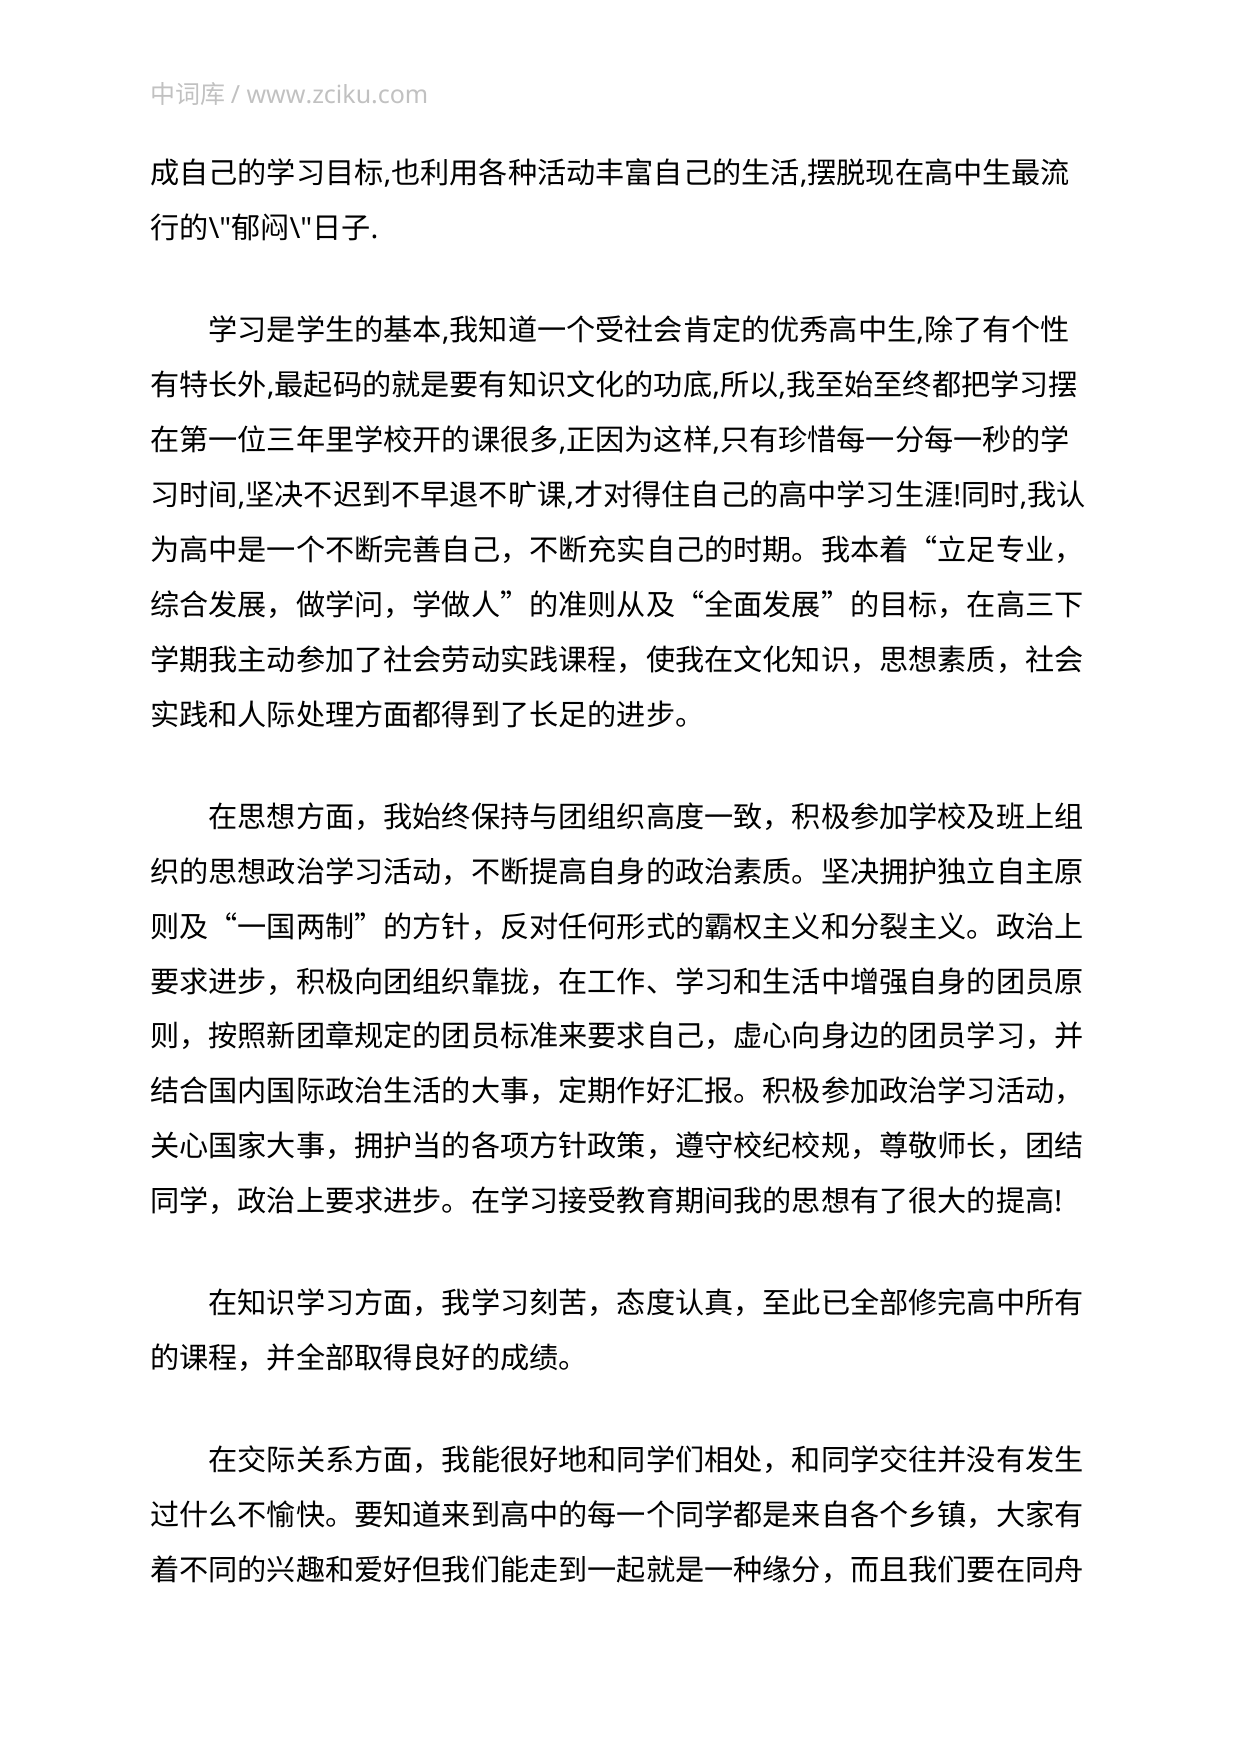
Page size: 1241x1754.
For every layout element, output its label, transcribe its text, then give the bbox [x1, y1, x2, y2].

text 在知识学习方面，我学习刻苦，态度认真，至此已全部修完高中所有的课程，并全部取得良好的成绩。 [150, 1280, 1090, 1377]
text 学习是学生的基本,我知道一个受社会肯定的优秀高中生,除了有个性有特长外,最起码的就是要有知识文化的功底,所以,我至始至终都把学习摆在第一位三年里学校开的课很多,正因为这样,只有珍惜每一分每一秒的学习时间,坚决不迟到不早退不旷课,才对得住自己的高中学习生涯!同时,我认为高中是一个不断完善自己，不断充实自己的时期。我本着“立足专业，综合发展，做学问，学做人”的准则从及“全面发展”的目标，在高三下学期我主动参加了社会劳动实践课程，使我在文化知识，思想素质，社会实践和人际处理方面都得到了长足的进步。 [150, 307, 1090, 734]
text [150, 150, 1090, 247]
text 在思想方面，我始终保持与团组织高度一致，积极参加学校及班上组织的思想政治学习活动，不断提高自身的政治素质。坚决拥护独立自主原则及“一国两制”的方针，反对任何形式的霸权主义和分裂主义。政治上要求进步，积极向团组织靠拢，在工作、学习和生活中增强自身的团员原则，按照新团章规定的团员标准来要求自己，虚心向身边的团员学习，并结合国内国际政治生活的大事，定期作好汇报。积极参加政治学习活动，关心国家大事，拥护当的各项方针政策，遵守校纪校规，尊敬师长，团结同学，政治上要求进步。在学习接受教育期间我的思想有了很大的提高! [150, 793, 1090, 1220]
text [150, 1436, 1090, 1588]
